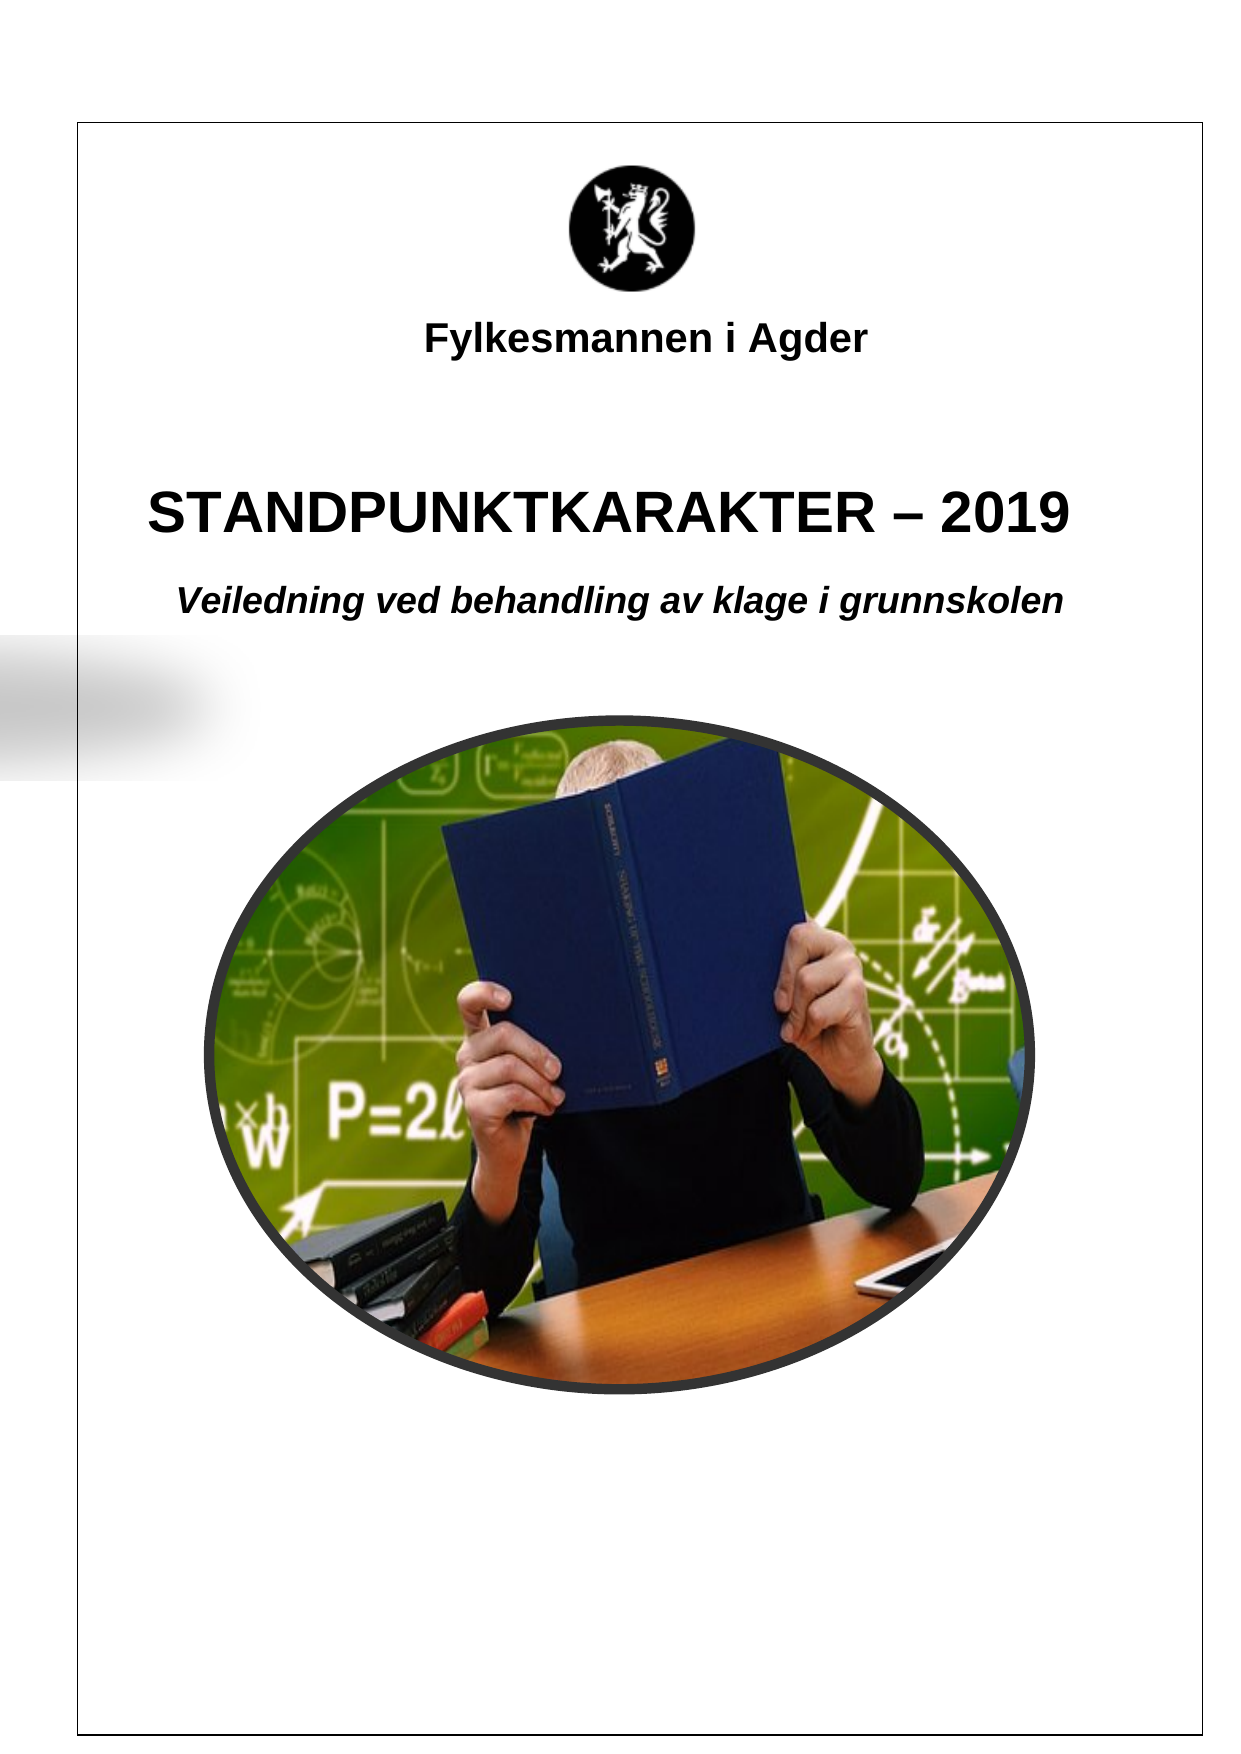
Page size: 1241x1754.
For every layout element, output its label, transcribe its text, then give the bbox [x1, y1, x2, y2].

text Veiledning ved behandling av klage i grunnskolen [148, 579, 1092, 622]
picture [215, 726, 1024, 1384]
picture [527, 147, 714, 306]
text STANDPUNKTKARAKTER – 2019 [148, 478, 1092, 545]
